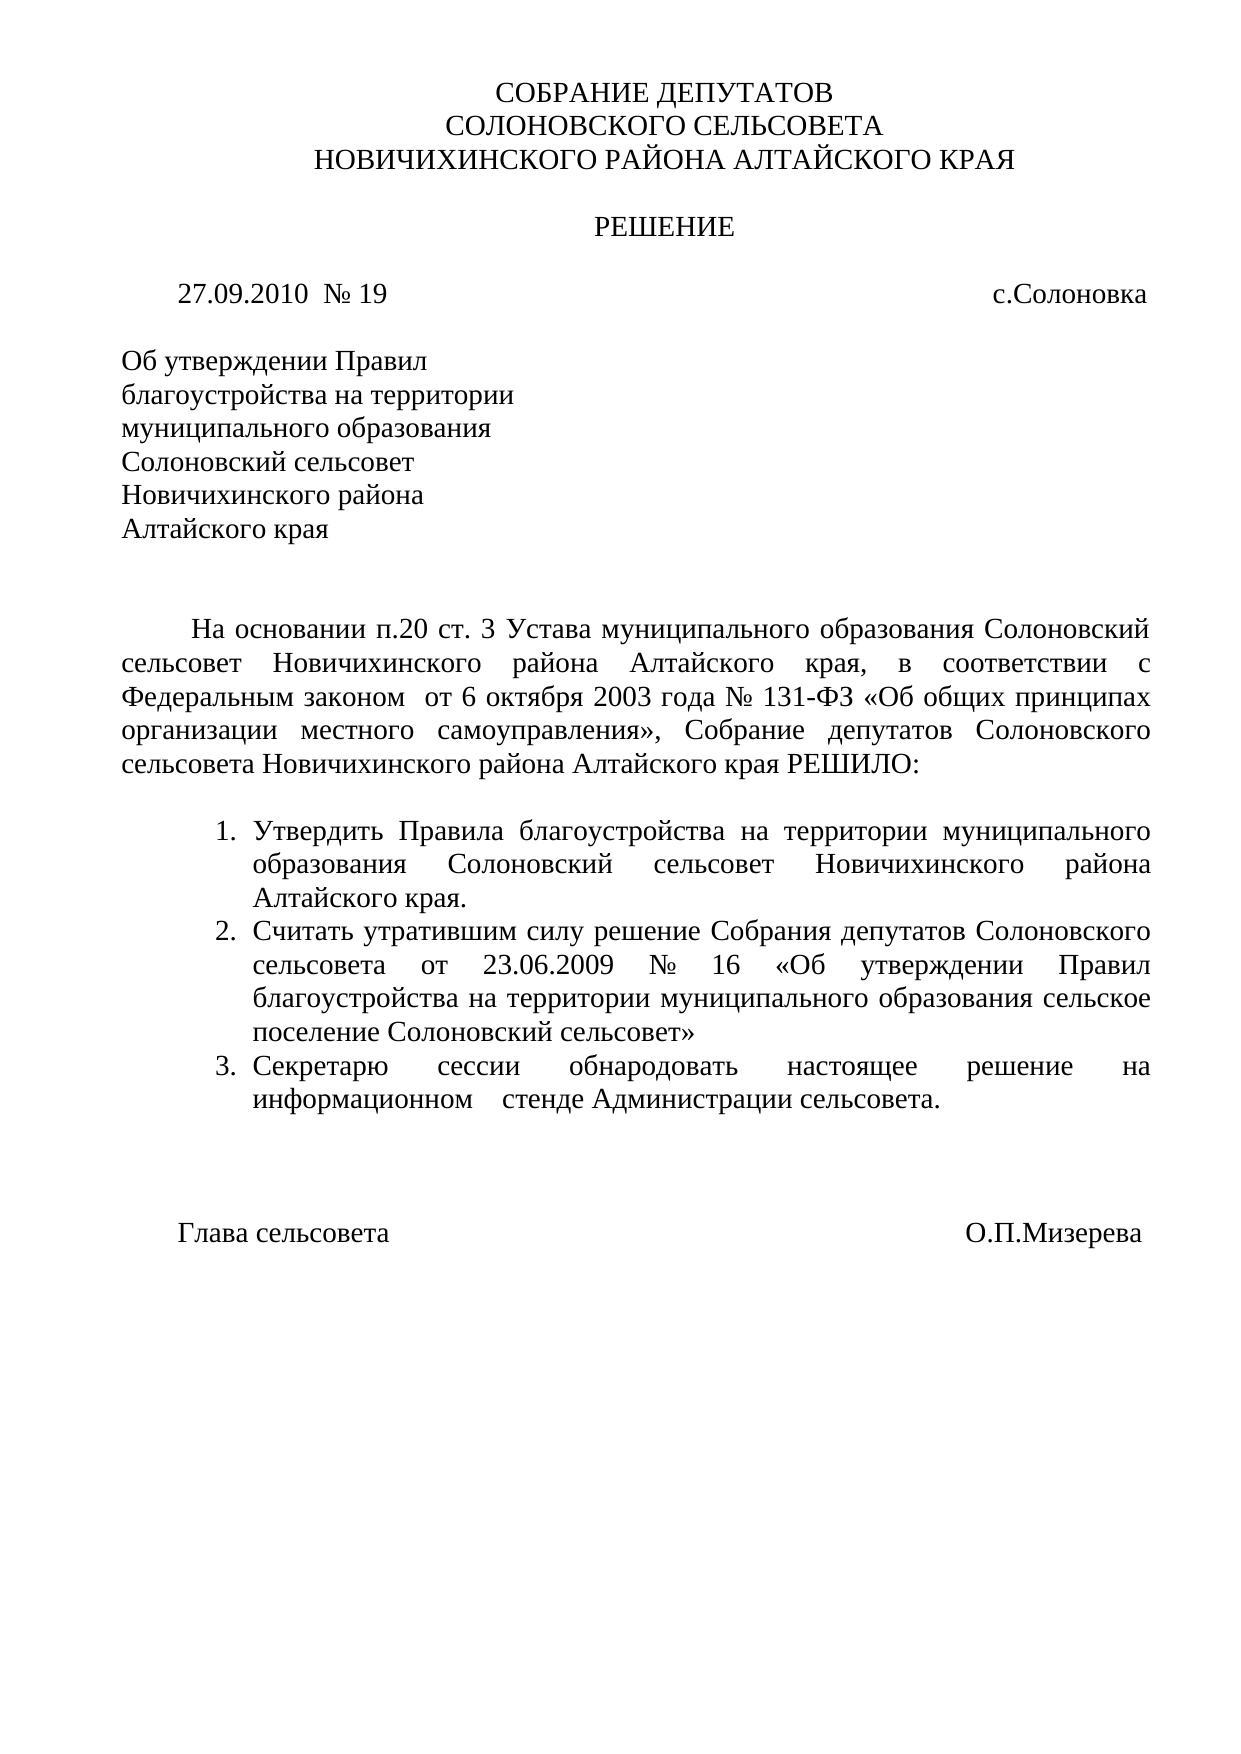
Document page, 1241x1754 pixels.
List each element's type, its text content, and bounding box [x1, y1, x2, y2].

text благоустройства на территории [121, 377, 1152, 410]
list Утвердить Правила благоустройства на территории муниципального образования Солоновский сельсовет Новичихинского района Алтайского края. [215, 813, 1152, 913]
text СОБРАНИЕ ДЕПУТАТОВ [177, 75, 1152, 108]
text Новичихинского района [121, 477, 1152, 511]
text Глава сельсовета О.П.Мизерева [177, 1215, 1152, 1249]
text Солоновский сельсовет [121, 444, 1152, 477]
list Секретарю сессии обнародовать настоящее решение на информационном стенде Администрации сельсовета. [215, 1048, 1152, 1115]
text Алтайского края [121, 511, 1152, 544]
list Считать утратившим силу решение Собрания депутатов Солоновского сельсовета от 23.06.2009 № 16 «Об утверждении Правил благоустройства на территории муниципального образования сельское поселение Солоновский сельсовет» [215, 913, 1152, 1048]
text 27.09.2010 № 19 с.Солоновка [177, 276, 1152, 310]
text Об утверждении Правил [121, 343, 1152, 377]
text РЕШЕНИЕ [177, 209, 1152, 243]
text СОЛОНОВСКОГО СЕЛЬСОВЕТА [177, 108, 1152, 142]
text НОВИЧИХИНСКОГО РАЙОНА АЛТАЙСКОГО КРАЯ [177, 142, 1152, 176]
text На основании п.20 ст. 3 Устава муниципального образования Солоновский сельсовет Новичихинского района Алтайского края, в соответствии с Федеральным законом от 6 октября 2003 года № 131-ФЗ «Об общих принципах организации местного самоуправления», Собрание депутатов Солоновского сельсовета Новичихинского района Алтайского края РЕШИЛО: [121, 612, 1152, 779]
text муниципального образования [121, 410, 1152, 444]
